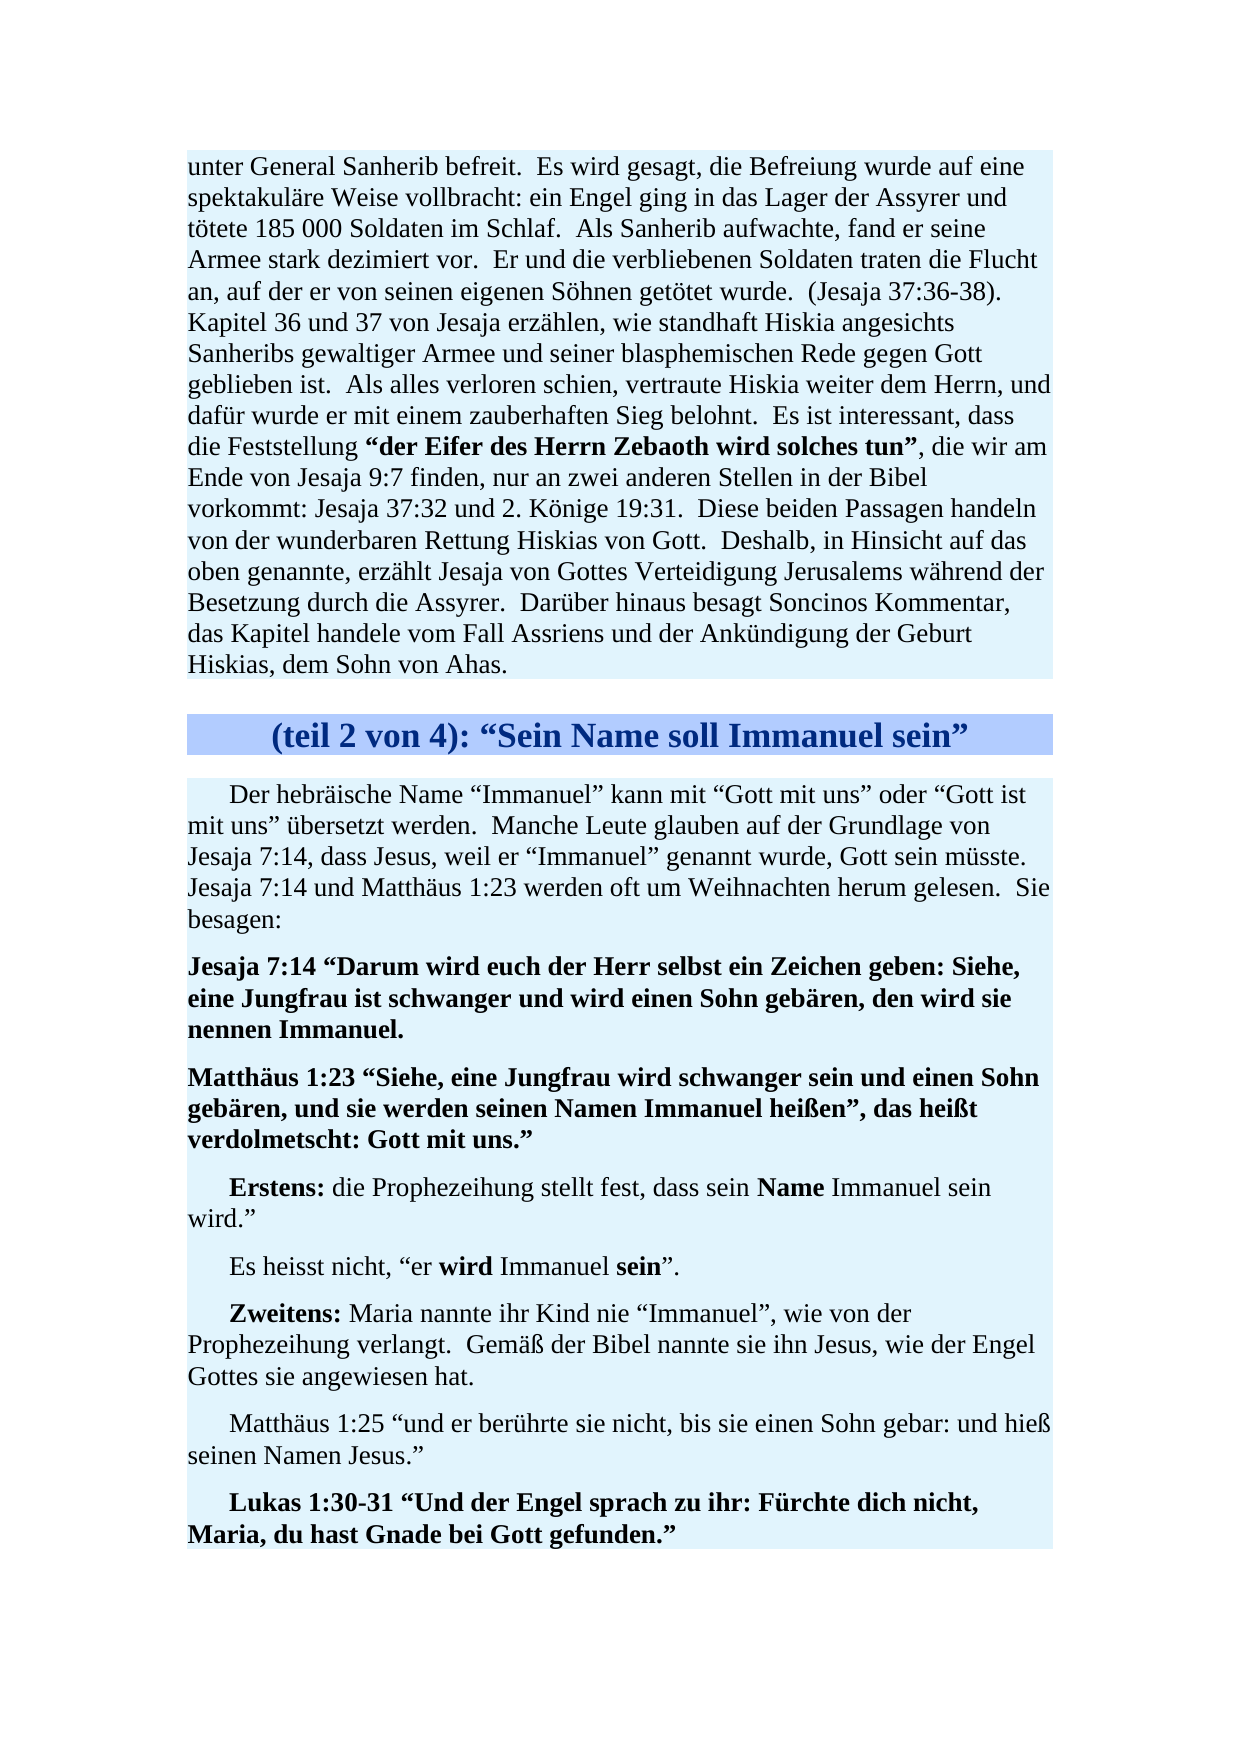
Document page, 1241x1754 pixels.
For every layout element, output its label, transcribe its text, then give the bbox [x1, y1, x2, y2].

text Jesaja 7:14 “Darum wird euch der Herr selbst ein Zeichen geben: Siehe, eine Jungfrau ist schwanger und wird einen Sohn gebären, den wird sie nennen Immanuel. [187, 951, 1053, 1044]
text Lukas 1:30-31 “Und der Engel sprach zu ihr: Fürchte dich nicht, Maria, du hast Gnade bei Gott gefunden.” [187, 1487, 1053, 1549]
subtitle (teil 2 von 4): “Sein Name soll Immanuel sein” [187, 714, 1053, 755]
text Erstens: die Prophezeihung stellt fest, dass sein Name Immanuel sein wird.” [187, 1171, 1053, 1233]
text Matthäus 1:23 “Siehe, eine Jungfrau wird schwanger sein und einen Sohn gebären, und sie werden seinen Namen Immanuel heißen”, das heißt verdolmetscht: Gott mit uns.” [187, 1061, 1053, 1154]
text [187, 150, 1053, 679]
text Der hebräische Name “Immanuel” kann mit “Gott mit uns” oder “Gott ist mit uns” übersetzt werden. Manche Leute glauben auf der Grundlage von Jesaja 7:14, dass Jesus, weil er “Immanuel” genannt wurde, Gott sein müsste. Jesaja 7:14 und Matthäus 1:23 werden oft um Weihnachten herum gelesen. Sie besagen: [187, 778, 1053, 934]
text Es heisst nicht, “er wird Immanuel sein”. [187, 1250, 1053, 1281]
text Matthäus 1:25 “und er berührte sie nicht, bis sie einen Sohn gebar: und hieß seinen Namen Jesus.” [187, 1408, 1053, 1470]
text Zweitens: Maria nannte ihr Kind nie “Immanuel”, wie von der Prophezeihung verlangt. Gemäß der Bibel nannte sie ihn Jesus, wie der Engel Gottes sie angewiesen hat. [187, 1297, 1053, 1391]
